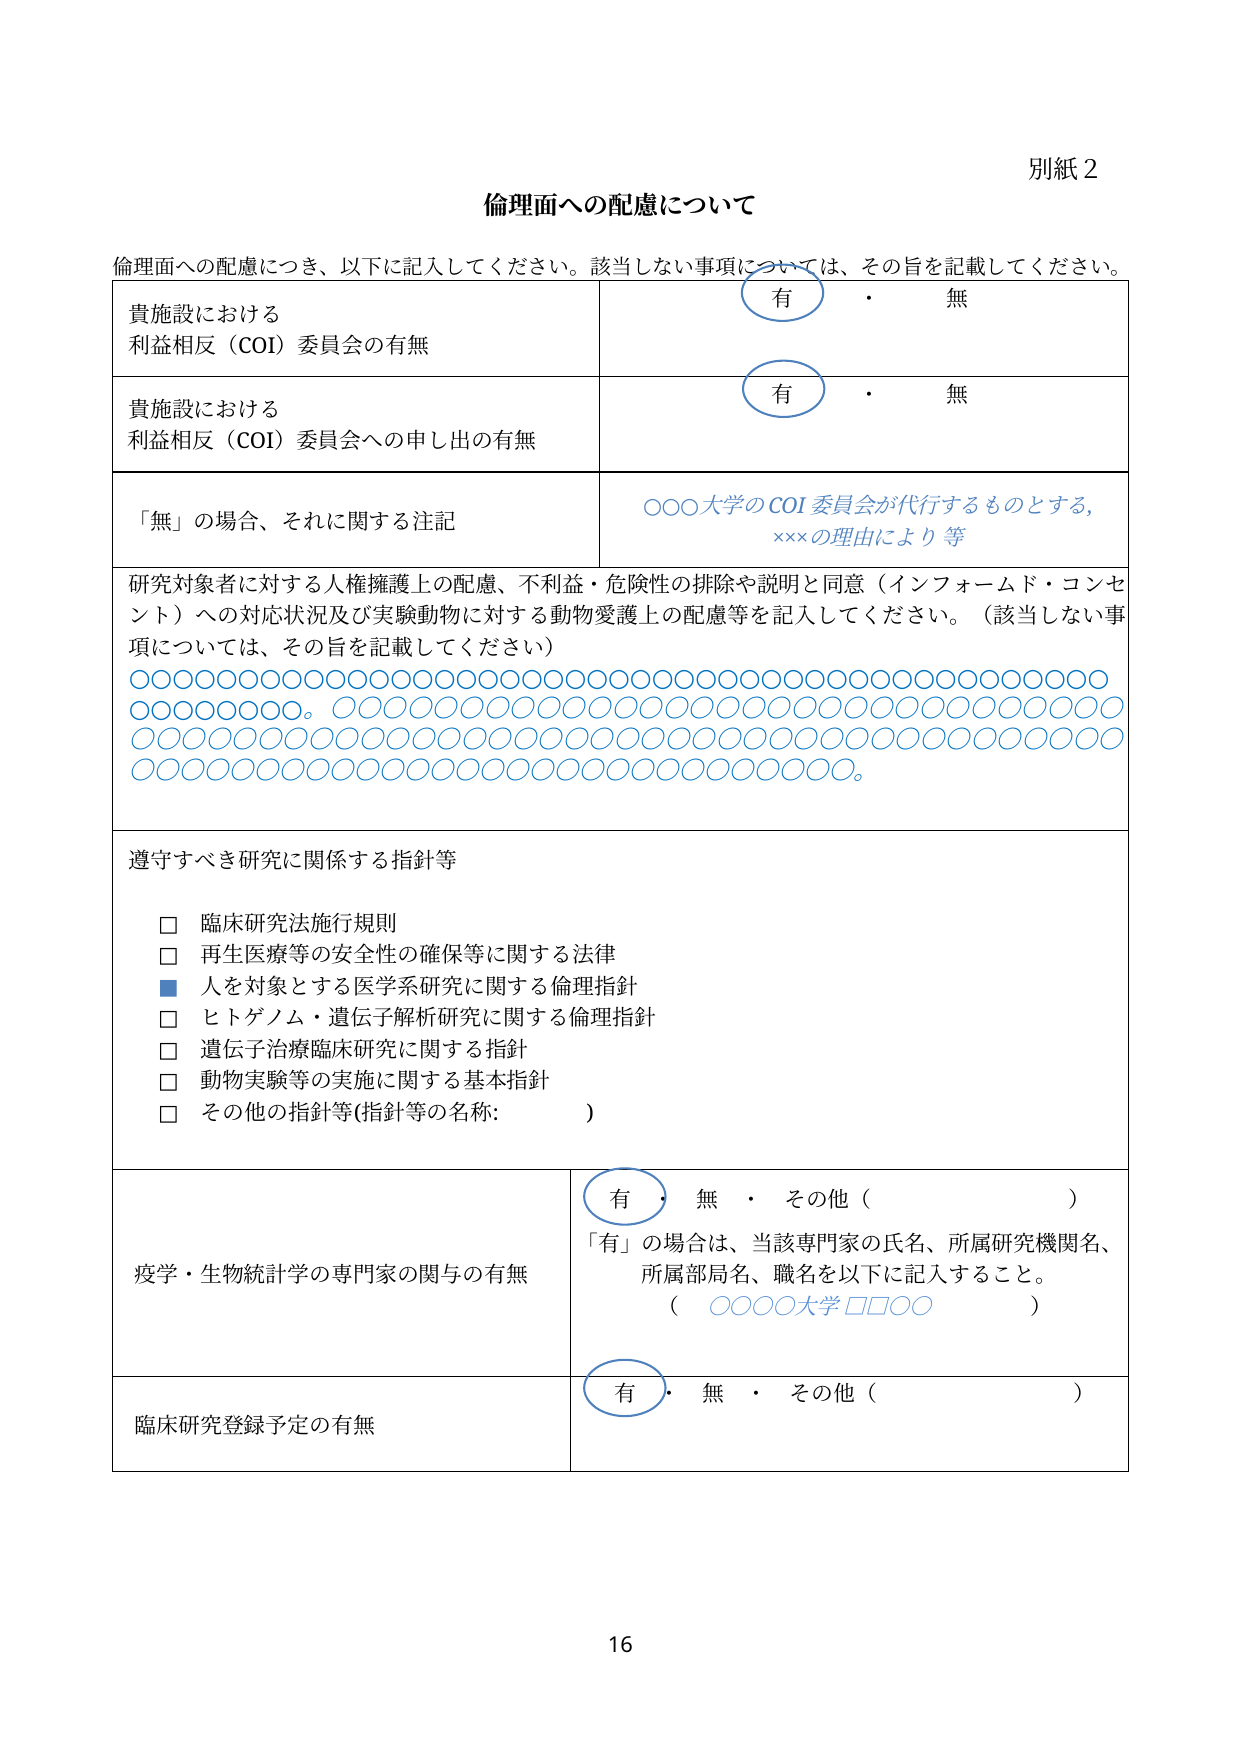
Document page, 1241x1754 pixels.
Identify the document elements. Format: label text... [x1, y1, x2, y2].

table_header 貴施設における 利益相反（COI）委員会の有無 [113, 281, 599, 376]
text 倫理面への配慮について [112, 186, 1128, 222]
table_cell ○○○大学のCOI委員会が代行するものとする, ×××の理由により 等 [600, 473, 1128, 567]
table_cell 疫学・生物統計学の専門家の関与の有無 [113, 1170, 570, 1376]
table_cell 臨床研究登録予定の有無 [113, 1377, 570, 1471]
table_cell 研究対象者に対する人権擁護上の配慮、不利益・危険性の排除や説明と同意（インフォームド・コンセント）への対応状況及び実験動物に対する動物愛護上の配慮等を記入してください。（該当しない事項については、その旨を記載してください） ○○○○○○○○○○○○○○○○○○○○○○○○○○○○○○○○○○○○○○○○○○○○○○○○○○○○○。○○○○○○○○○○○○○○○○○○○○○○○○○○○○○○○○○○○○○○○○○○○○○○○○○○○○○○○○○○○○○○○○○○○○○○○○○○○○○○○○○○○○○○○○○○○○○○○○○○○。 [113, 568, 1128, 830]
table_cell 「無」の場合、それに関する注記 [113, 473, 599, 567]
table_cell 有 ・ 無 [600, 377, 1128, 471]
table_cell 有 ・ 無 ・ その他（ ） 「有」の場合は、当該専門家の氏名、所属研究機関名、所属部局名、職名を以下に記入すること。 （ ○○○○大学 □□○○ ） [571, 1170, 1128, 1376]
table_cell 貴施設における 利益相反（COI）委員会への申し出の有無 [113, 377, 599, 471]
table_cell 遵守すべき研究に関係する指針等 □ 臨床研究法施行規則 □ 再生医療等の安全性の確保等に関する法律 ■ 人を対象とする医学系研究に関する倫理指針 □ ヒトゲノム・遺伝子解析研究に関する倫理指針 □ 遺伝子治療臨床研究に関する指針 □ 動物実験等の実施に関する基本指針 □ その他の指針等(指針等の名称: ) [113, 831, 1128, 1169]
table_cell 有 ・ 無 ・ その他（ ） [571, 1377, 1128, 1471]
text 別紙２ [112, 150, 1103, 186]
text 倫理面への配慮につき、以下に記入してください。該当しない事項については、その旨を記載してください。 [112, 250, 1128, 280]
table_header 有 ・ 無 [600, 281, 1128, 376]
